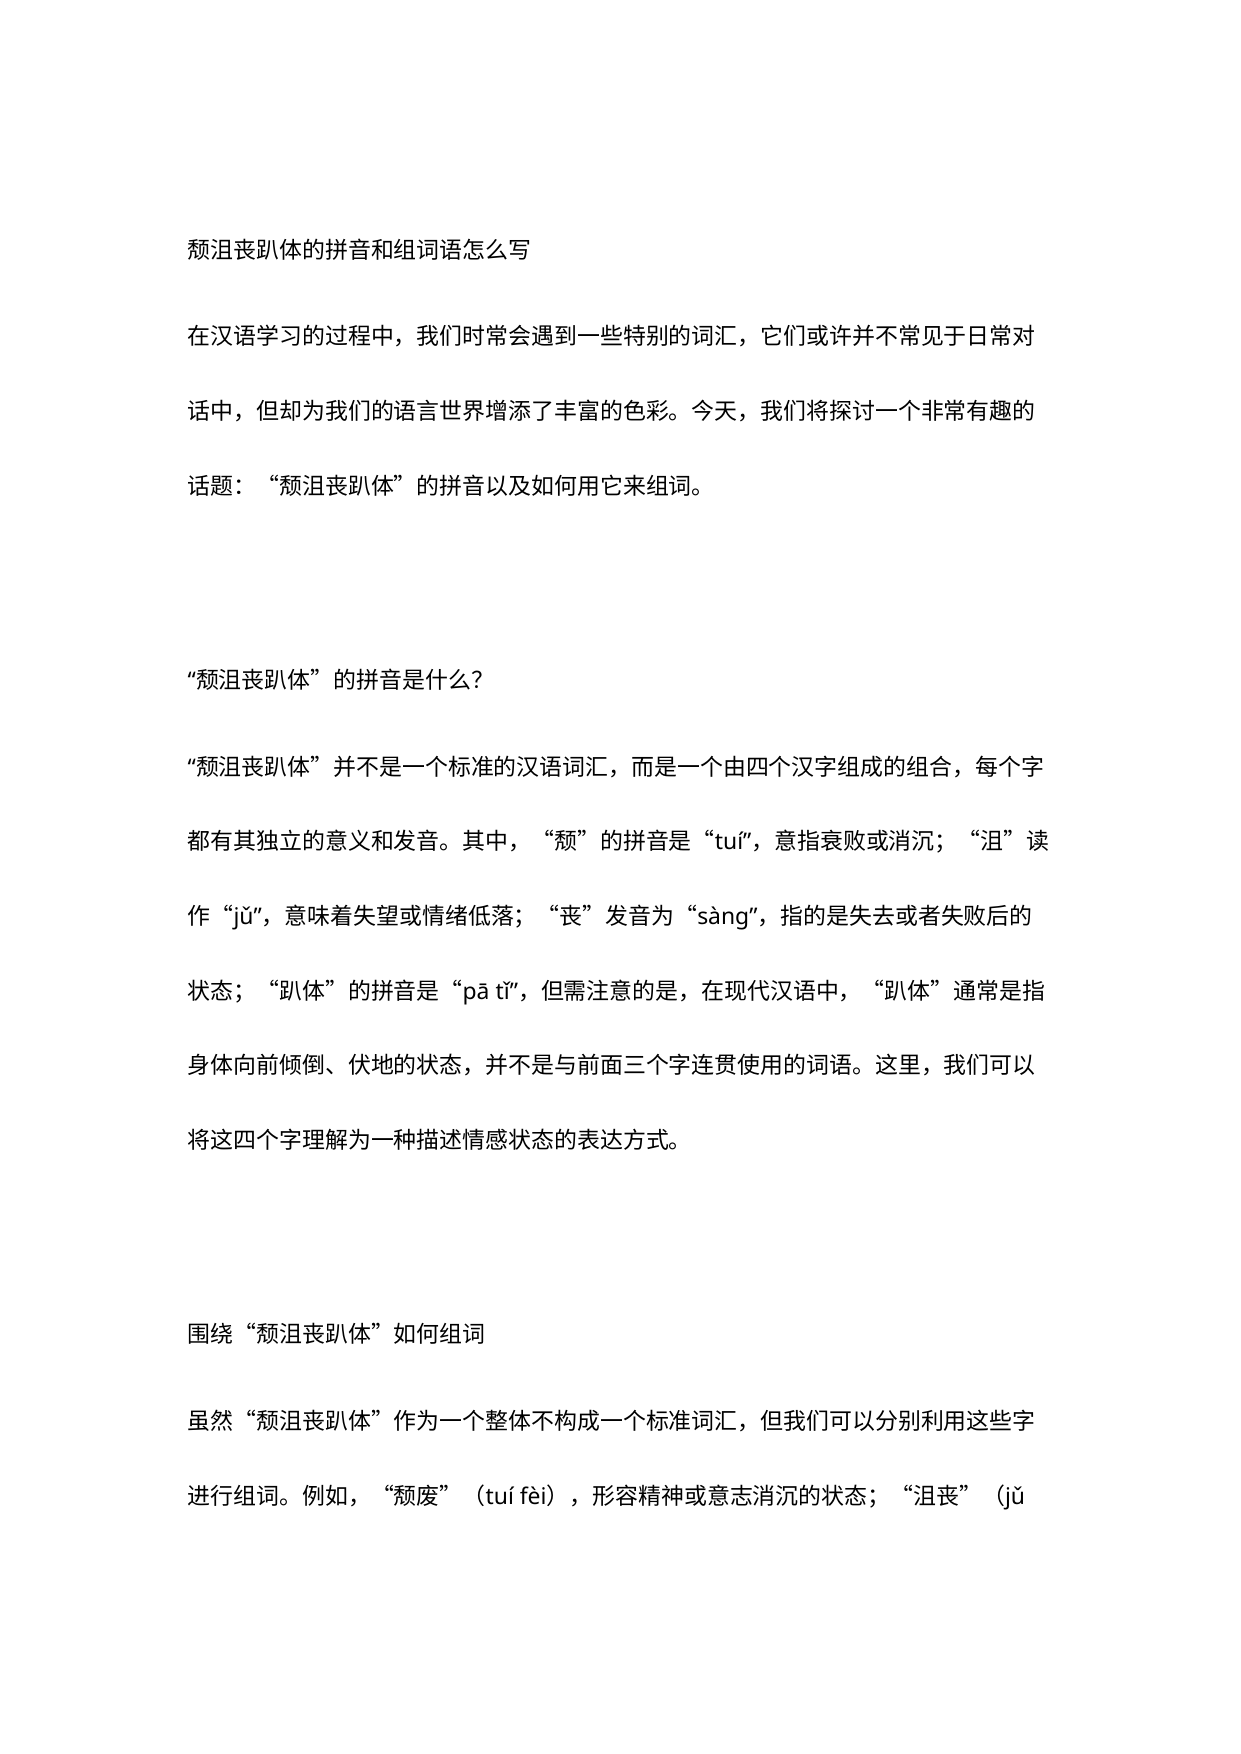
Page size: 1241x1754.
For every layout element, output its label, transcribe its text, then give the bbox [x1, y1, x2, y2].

text 围绕“颓沮丧趴体”如何组词 [187, 1300, 1053, 1365]
text 在汉语学习的过程中，我们时常会遇到一些特别的词汇，它们或许并不常见于日常对话中，但却为我们的语言世界增添了丰富的色彩。今天，我们将探讨一个非常有趣的话题：“颓沮丧趴体”的拼音以及如何用它来组词。 [187, 302, 1053, 517]
text 颓沮丧趴体的拼音和组词语怎么写 [187, 216, 1053, 281]
text “颓沮丧趴体”并不是一个标准的汉语词汇，而是一个由四个汉字组成的组合，每个字都有其独立的意义和发音。其中，“颓”的拼音是“tuí”，意指衰败或消沉；“沮”读作“jǔ”，意味着失望或情绪低落；“丧”发音为“sàng”，指的是失去或者失败后的状态；“趴体”的拼音是“pā tǐ”，但需注意的是，在现代汉语中，“趴体”通常是指身体向前倾倒、伏地的状态，并不是与前面三个字连贯使用的词语。这里，我们可以将这四个字理解为一种描述情感状态的表达方式。 [187, 733, 1053, 1171]
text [187, 1387, 1053, 1527]
text “颓沮丧趴体”的拼音是什么？ [187, 646, 1053, 711]
